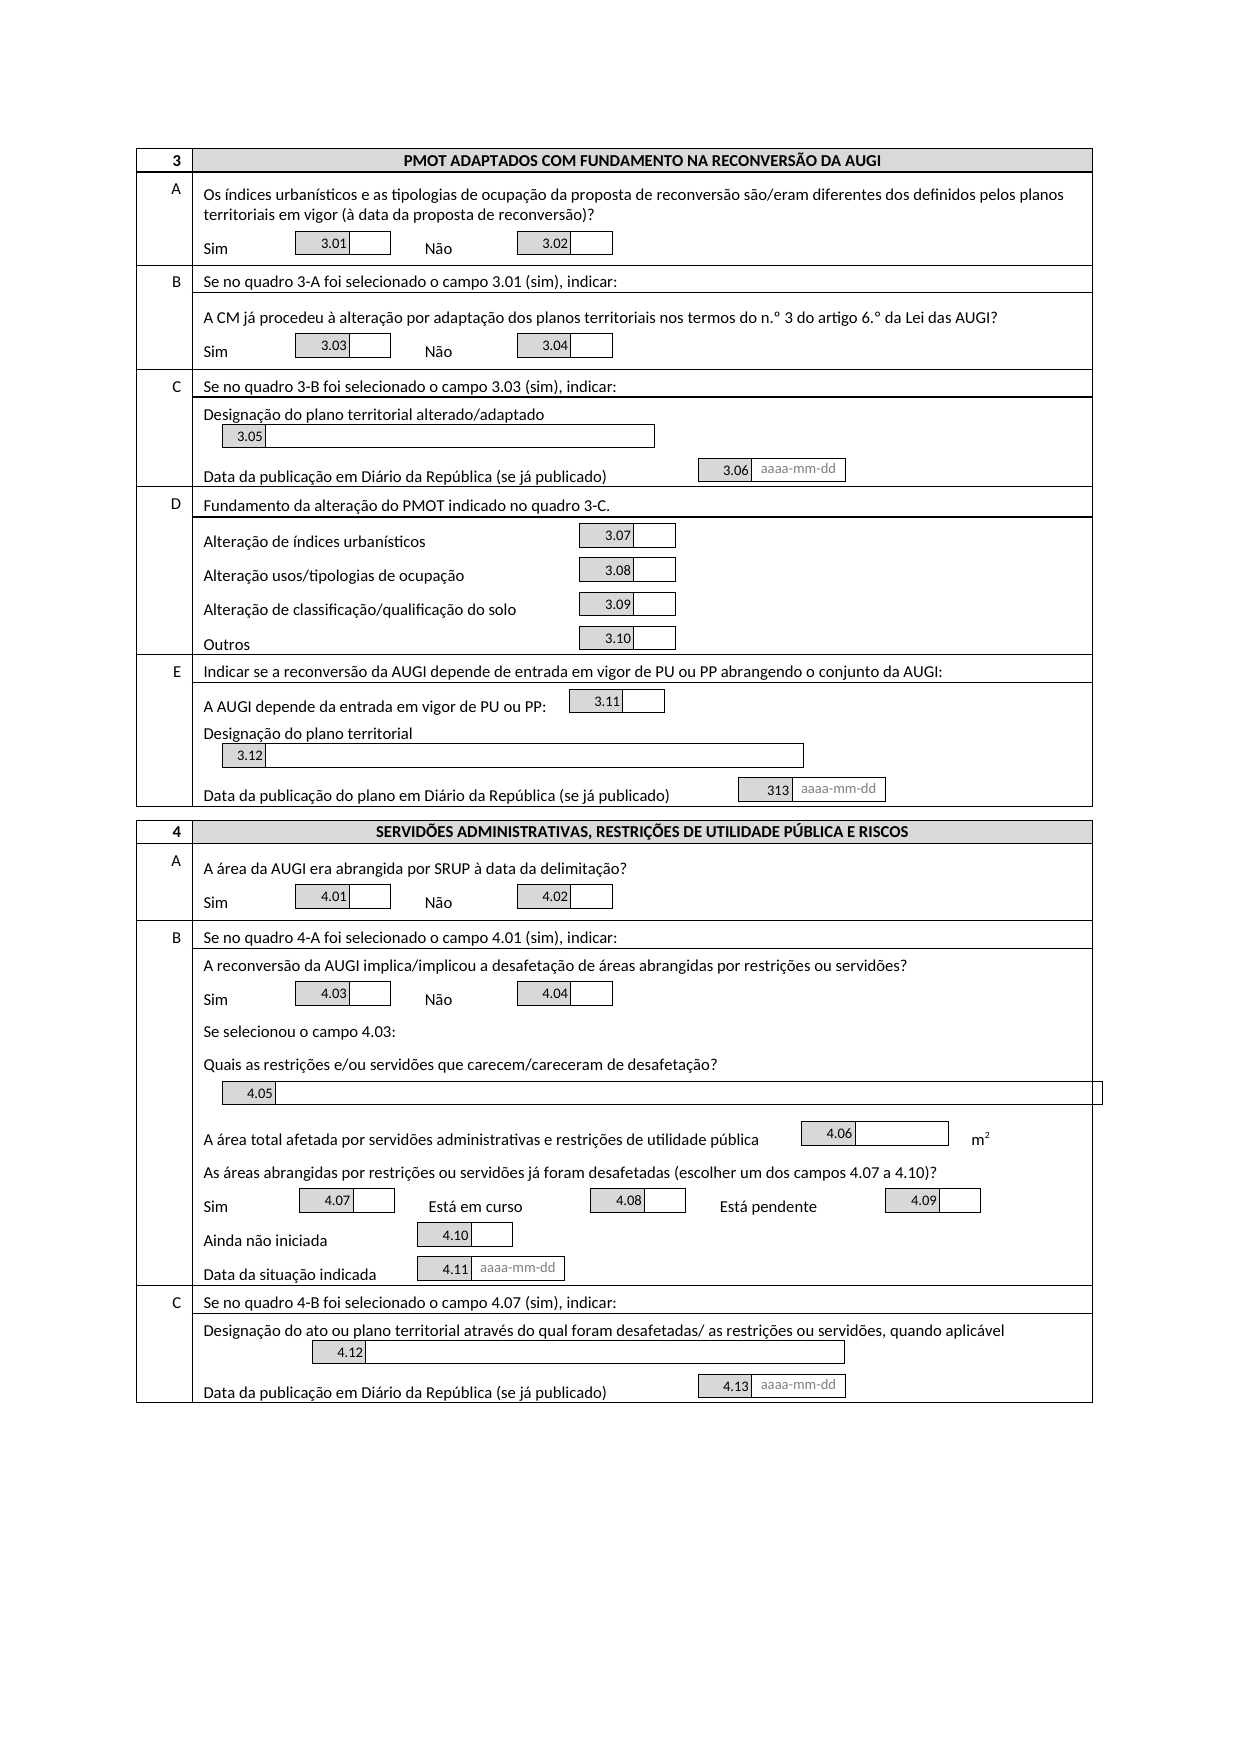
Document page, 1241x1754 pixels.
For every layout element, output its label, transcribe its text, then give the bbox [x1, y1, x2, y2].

table_cell A área da AUGI era abrangida por SRUP à data da delimitação? Sim Não [193, 844, 1092, 920]
table_cell Os índices urbanísticos e as tipologias de ocupação da proposta de reconversão são/eram diferentes dos definidos pelos planos territoriais em vigor (à data da proposta de reconversão)? Sim Não [193, 173, 1092, 264]
table_cell Se no quadro 4-A foi selecionado o campo 4.01 (sim), indicar: [193, 921, 1092, 947]
table_cell C [137, 1286, 192, 1402]
table_header 3 [137, 149, 192, 171]
table_cell Alteração de índices urbanísticos Alteração usos/tipologias de ocupação Alteração de classificação/qualificação do solo Outros [193, 518, 1092, 654]
table_header 4 [137, 821, 192, 843]
table_cell Fundamento da alteração do PMOT indicado no quadro 3-C. [193, 487, 1092, 516]
table_cell A AUGI depende da entrada em vigor de PU ou PP: Designação do plano territorial Data da publicação do plano em Diário da República (se já publicado) [193, 683, 1092, 806]
table_cell Se no quadro 3-B foi selecionado o campo 3.03 (sim), indicar: [193, 370, 1092, 396]
table_cell A [137, 844, 192, 920]
table_cell D [137, 487, 192, 654]
table_cell Indicar se a reconversão da AUGI depende de entrada em vigor de PU ou PP abrangendo o conjunto da AUGI: [193, 655, 1092, 682]
table_cell B [137, 921, 192, 1285]
table_cell A reconversão da AUGI implica/implicou a desafetação de áreas abrangidas por restrições ou servidões? Sim Não Se selecionou o campo 4.03: Quais as restrições e/ou servidões que carecem/careceram de desafetação? A área total afetada por servidões administrativas e restrições de utilidade pública m2 As áreas abrangidas por restrições ou servidões já foram desafetadas (escolher um dos campos 4.07 a 4.10)? Sim Está em curso Está pendente Ainda não iniciada Data da situação indicada [193, 949, 1092, 1285]
table_header PMOT adaptados com fundamento na reconversão da AUGI [193, 149, 1092, 171]
table_cell A [137, 173, 192, 264]
table_cell E [137, 655, 192, 806]
table_cell Designação do ato ou plano territorial através do qual foram desafetadas/ as restrições ou servidões, quando aplicável Data da publicação em Diário da República (se já publicado) [193, 1314, 1092, 1402]
table_cell A CM já procedeu à alteração por adaptação dos planos territoriais nos termos do n.º 3 do artigo 6.º da Lei das AUGI? Sim Não [193, 293, 1092, 369]
table_cell C [137, 370, 192, 486]
table_header Servidões administrativas, restrições de utilidade pública e riscos [193, 821, 1092, 843]
table_cell B [137, 266, 192, 369]
table_cell Se no quadro 4-B foi selecionado o campo 4.07 (sim), indicar: [193, 1286, 1092, 1312]
table_cell Se no quadro 3-A foi selecionado o campo 3.01 (sim), indicar: [193, 266, 1092, 292]
table_cell Designação do plano territorial alterado/adaptado Data da publicação em Diário da República (se já publicado) [193, 398, 1092, 486]
